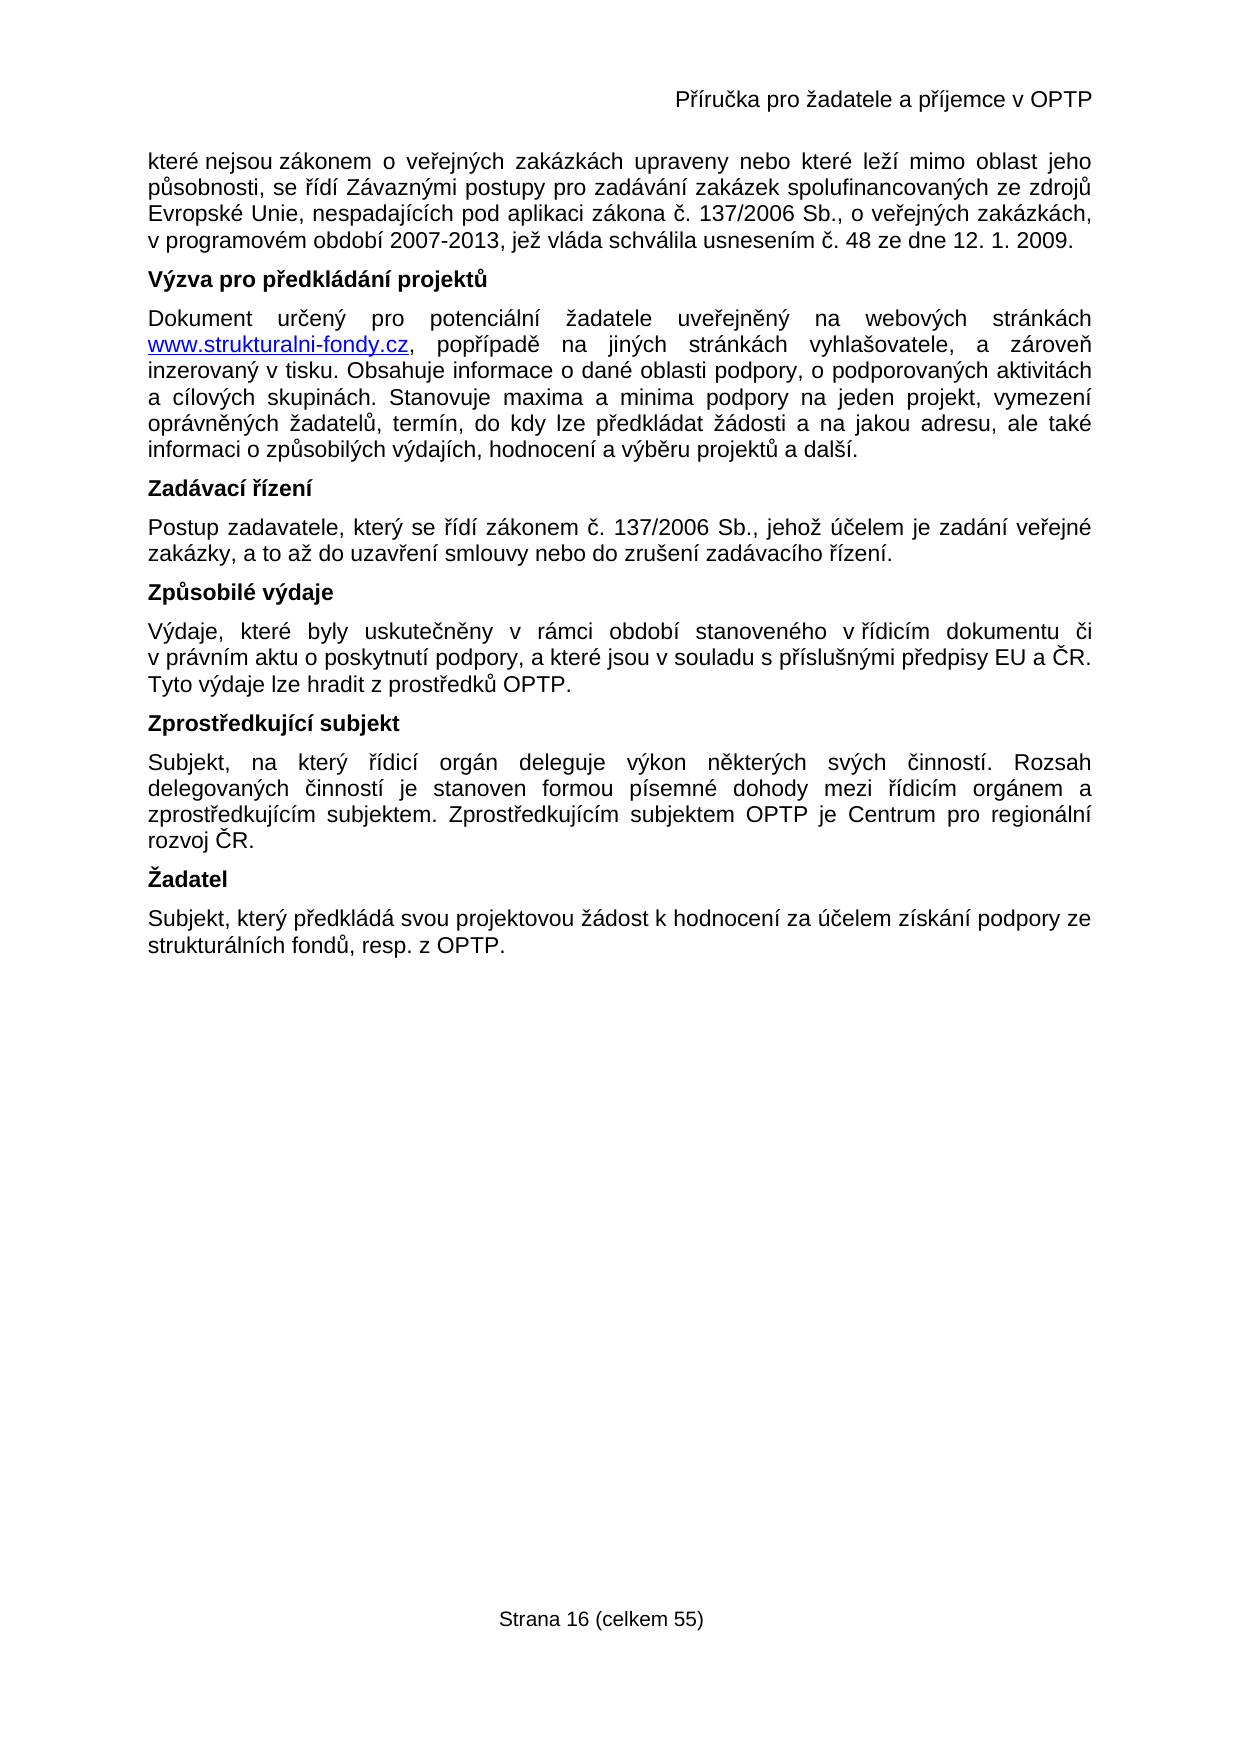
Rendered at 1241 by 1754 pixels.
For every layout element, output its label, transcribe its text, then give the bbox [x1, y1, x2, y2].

text Výdaje, které byly uskutečněny v rámci období stanoveného v řídicím dokumentu či v právním aktu o poskytnutí podpory, a které jsou v souladu s příslušnými předpisy EU a ČR. Tyto výdaje lze hradit z prostředků OPTP. [148, 618, 1092, 697]
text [148, 148, 1092, 253]
text Žadatel [148, 866, 1092, 893]
text Subjekt, který předkládá svou projektovou žádost k hodnocení za účelem získání podpory ze strukturálních fondů, resp. z OPTP. [148, 905, 1092, 958]
text Výzva pro předkládání projektů [148, 266, 1092, 292]
text Postup zadavatele, který se řídí zákonem č. 137/2006 Sb., jehož účelem je zadání veřejné zakázky, a to až do uzavření smlouvy nebo do zrušení zadávacího řízení. [148, 514, 1092, 567]
text Zprostředkující subjekt [148, 709, 1092, 736]
text Subjekt, na který řídicí orgán deleguje výkon některých svých činností. Rozsah delegovaných činností je stanoven formou písemné dohody mezi řídicím orgánem a zprostředkujícím subjektem. Zprostředkujícím subjektem OPTP je Centrum pro regionální rozvoj ČR. [148, 748, 1092, 854]
text Způsobilé výdaje [148, 579, 1092, 606]
text Zadávací řízení [148, 475, 1092, 501]
text Dokument určený pro potenciální žadatele uveřejněný na webových stránkách www.strukturalni-fondy.cz, popřípadě na jiných stránkách vyhlašovatele, a zároveň inzerovaný v tisku. Obsahuje informace o dané oblasti podpory, o podporovaných aktivitách a cílových skupinách. Stanovuje maxima a minima podpory na jeden projekt, vymezení oprávněných žadatelů, termín, do kdy lze předkládat žádosti a na jakou adresu, ale také informaci o způsobilých výdajích, hodnocení a výběru projektů a další. [148, 304, 1092, 463]
